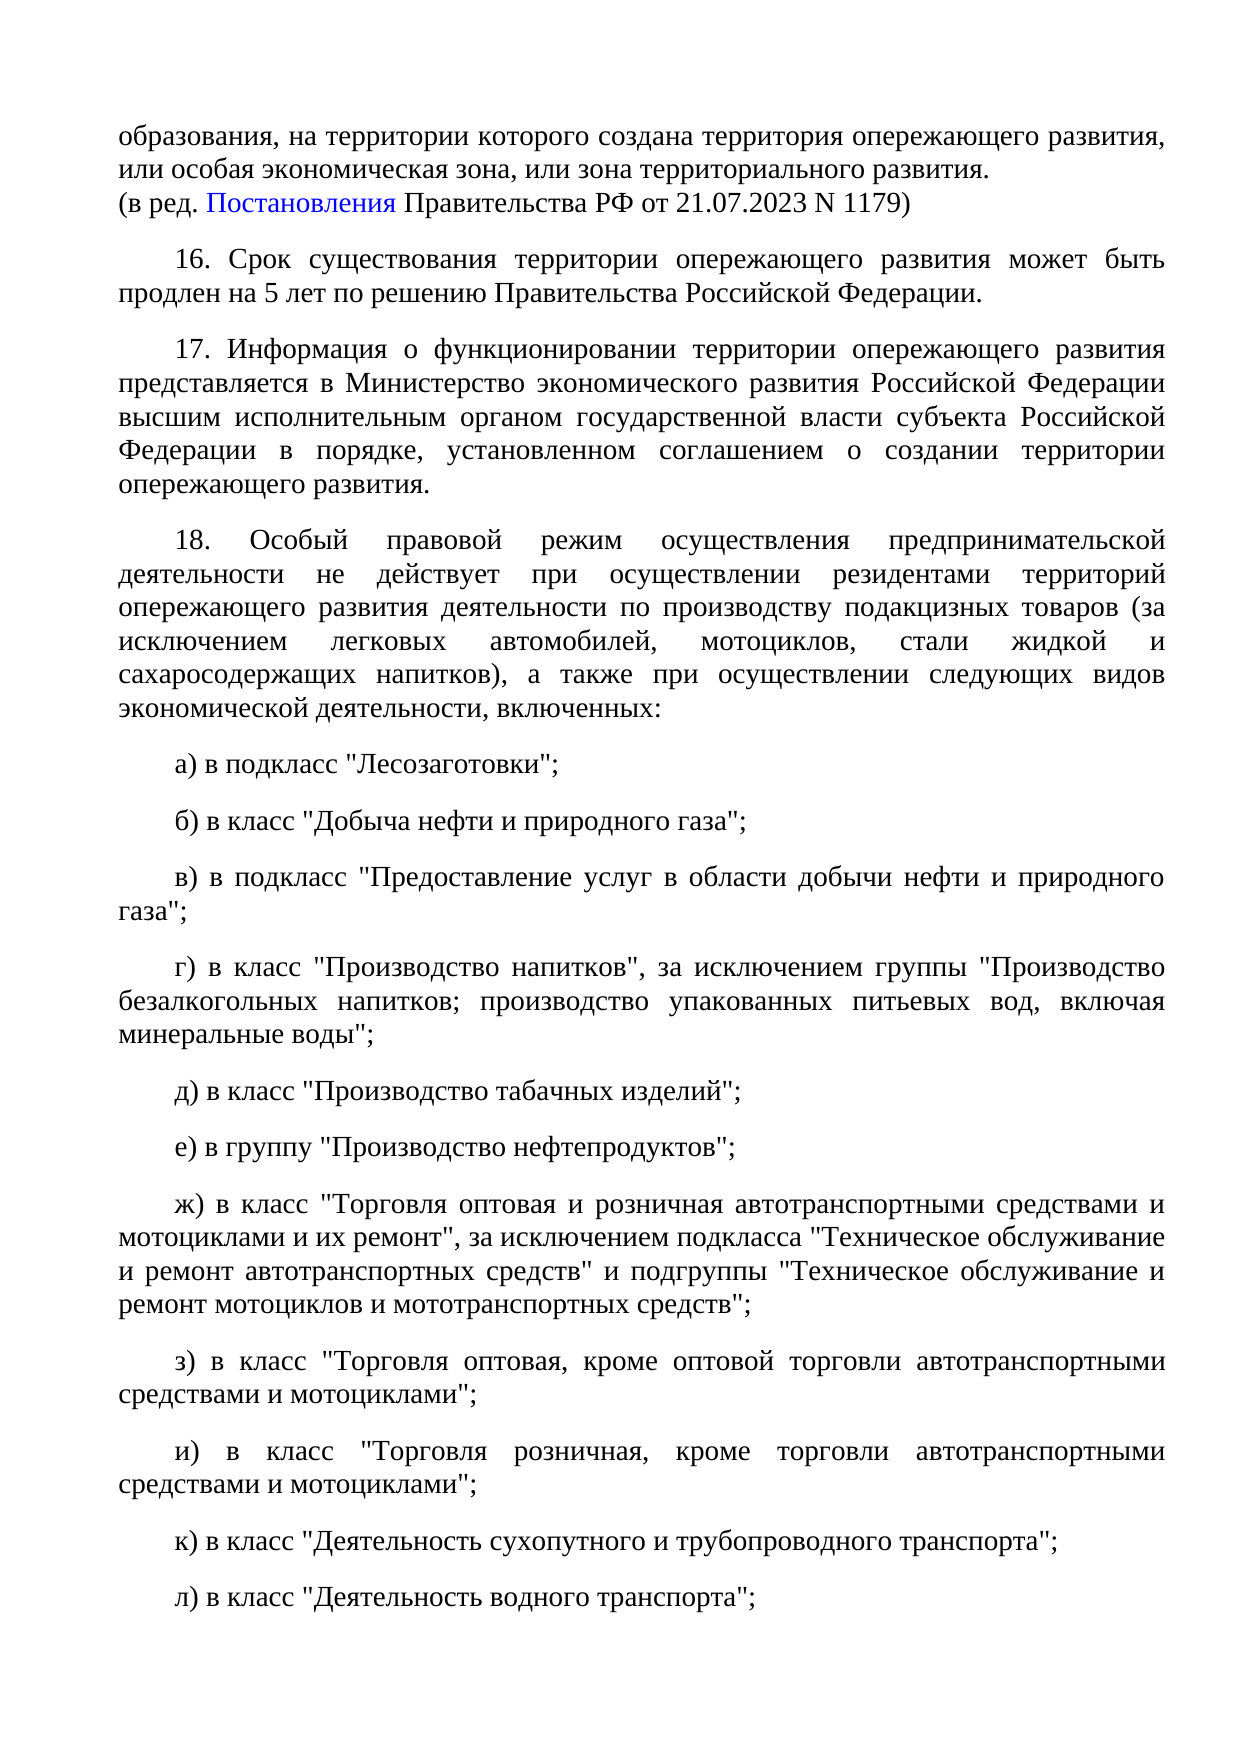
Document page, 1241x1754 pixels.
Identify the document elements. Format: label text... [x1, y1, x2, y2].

text (в ред. Постановления Правительства РФ от 21.07.2023 N 1179) [118, 185, 1166, 219]
text и) в класс "Торговля розничная, кроме торговли автотранспортными средствами и мотоциклами"; [118, 1433, 1166, 1500]
text 17. Информация о функционировании территории опережающего развития представляется в Министерство экономического развития Российской Федерации высшим исполнительным органом государственной власти субъекта Российской Федерации в порядке, установленном соглашением о создании территории опережающего развития. [118, 332, 1166, 499]
text 16. Срок существования территории опережающего развития может быть продлен на 5 лет по решению Правительства Российской Федерации. [118, 242, 1166, 309]
text б) в класс "Добыча нефти и природного газа"; [118, 803, 1166, 836]
text е) в группу "Производство нефтепродуктов"; [118, 1129, 1166, 1163]
text з) в класс "Торговля оптовая, кроме оптовой торговли автотранспортными средствами и мотоциклами"; [118, 1343, 1166, 1410]
text 18. Особый правовой режим осуществления предпринимательской деятельности не действует при осуществлении резидентами территорий опережающего развития деятельности по производству подакцизных товаров (за исключением легковых автомобилей, мотоциклов, стали жидкой и сахаросодержащих напитков), а также при осуществлении следующих видов экономической деятельности, включенных: [118, 522, 1166, 723]
text л) в класс "Деятельность водного транспорта"; [118, 1579, 1166, 1613]
text в) в подкласс "Предоставление услуг в области добычи нефти и природного газа"; [118, 859, 1166, 926]
text к) в класс "Деятельность сухопутного и трубопроводного транспорта"; [118, 1523, 1166, 1556]
text а) в подкласс "Лесозаготовки"; [118, 746, 1166, 780]
text г) в класс "Производство напитков", за исключением группы "Производство безалкогольных напитков; производство упакованных питьевых вод, включая минеральные воды"; [118, 949, 1166, 1050]
text ж) в класс "Торговля оптовая и розничная автотранспортными средствами и мотоциклами и их ремонт", за исключением подкласса "Техническое обслуживание и ремонт автотранспортных средств" и подгруппы "Техническое обслуживание и ремонт мотоциклов и мототранспортных средств"; [118, 1186, 1166, 1320]
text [118, 118, 1166, 185]
text д) в класс "Производство табачных изделий"; [118, 1073, 1166, 1106]
